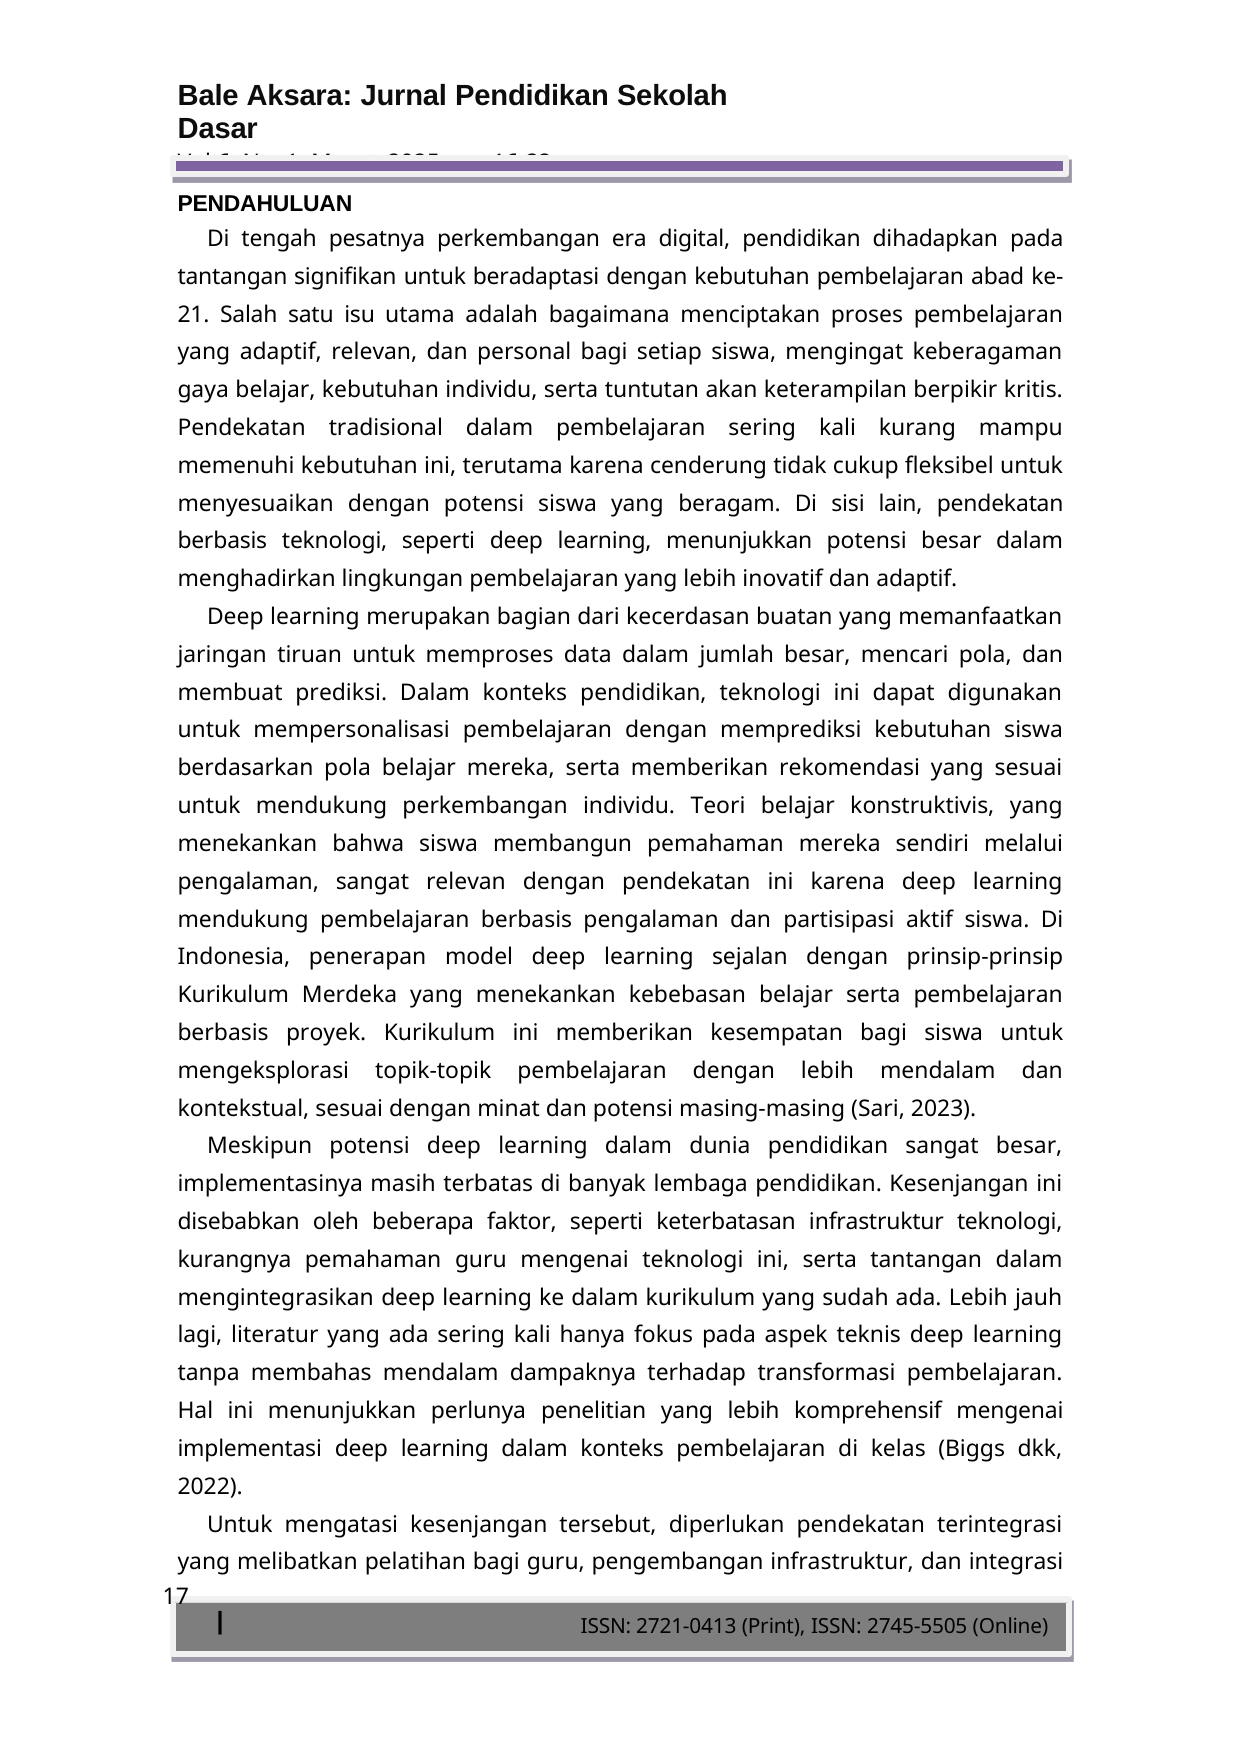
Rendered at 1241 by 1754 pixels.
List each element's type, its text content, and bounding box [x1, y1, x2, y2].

text Deep learning merupakan bagian dari kecerdasan buatan yang memanfaatkan jaringan tiruan untuk memproses data dalam jumlah besar, mencari pola, dan membuat prediksi. Dalam konteks pendidikan, teknologi ini dapat digunakan untuk mempersonalisasi pembelajaran dengan memprediksi kebutuhan siswa berdasarkan pola belajar mereka, serta memberikan rekomendasi yang sesuai untuk mendukung perkembangan individu. Teori belajar konstruktivis, yang menekankan bahwa siswa membangun pemahaman mereka sendiri melalui pengalaman, sangat relevan dengan pendekatan ini karena deep learning mendukung pembelajaran berbasis pengalaman dan partisipasi aktif siswa. Di Indonesia, penerapan model deep learning sejalan dengan prinsip-prinsip Kurikulum Merdeka yang menekankan kebebasan belajar serta pembelajaran berbasis proyek. Kurikulum ini memberikan kesempatan bagi siswa untuk mengeksplorasi topik-topik pembelajaran dengan lebih mendalam dan kontekstual, sesuai dengan minat dan potensi masing-masing (Sari, 2023). [177, 600, 1063, 1123]
picture [171, 1600, 1074, 1662]
text Di tengah pesatnya perkembangan era digital, pendidikan dihadapkan pada tantangan signifikan untuk beradaptasi dengan kebutuhan pembelajaran abad ke-21. Salah satu isu utama adalah bagaimana menciptakan proses pembelajaran yang adaptif, relevan, dan personal bagi setiap siswa, mengingat keberagaman gaya belajar, kebutuhan individu, serta tuntutan akan keterampilan berpikir kritis. Pendekatan tradisional dalam pembelajaran sering kali kurang mampu memenuhi kebutuhan ini, terutama karena cenderung tidak cukup fleksibel untuk menyesuaikan dengan potensi siswa yang beragam. Di sisi lain, pendekatan berbasis teknologi, seperti deep learning, menunjukkan potensi besar dalam menghadirkan lingkungan pembelajaran yang lebih inovatif dan adaptif. [177, 222, 1063, 593]
text Meskipun potensi deep learning dalam dunia pendidikan sangat besar, implementasinya masih terbatas di banyak lembaga pendidikan. Kesenjangan ini disebabkan oleh beberapa faktor, seperti keterbatasan infrastruktur teknologi, kurangnya pemahaman guru mengenai teknologi ini, serta tantangan dalam mengintegrasikan deep learning ke dalam kurikulum yang sudah ada. Lebih jauh lagi, literatur yang ada sering kali hanya fokus pada aspek teknis deep learning tanpa membahas mendalam dampaknya terhadap transformasi pembelajaran. Hal ini menunjukkan perlunya penelitian yang lebih komprehensif mengenai implementasi deep learning dalam konteks pembelajaran di kelas (Biggs dkk, 2022). [177, 1129, 1063, 1501]
subtitle PENDAHULUAN [177, 190, 1078, 216]
picture [172, 159, 1072, 183]
